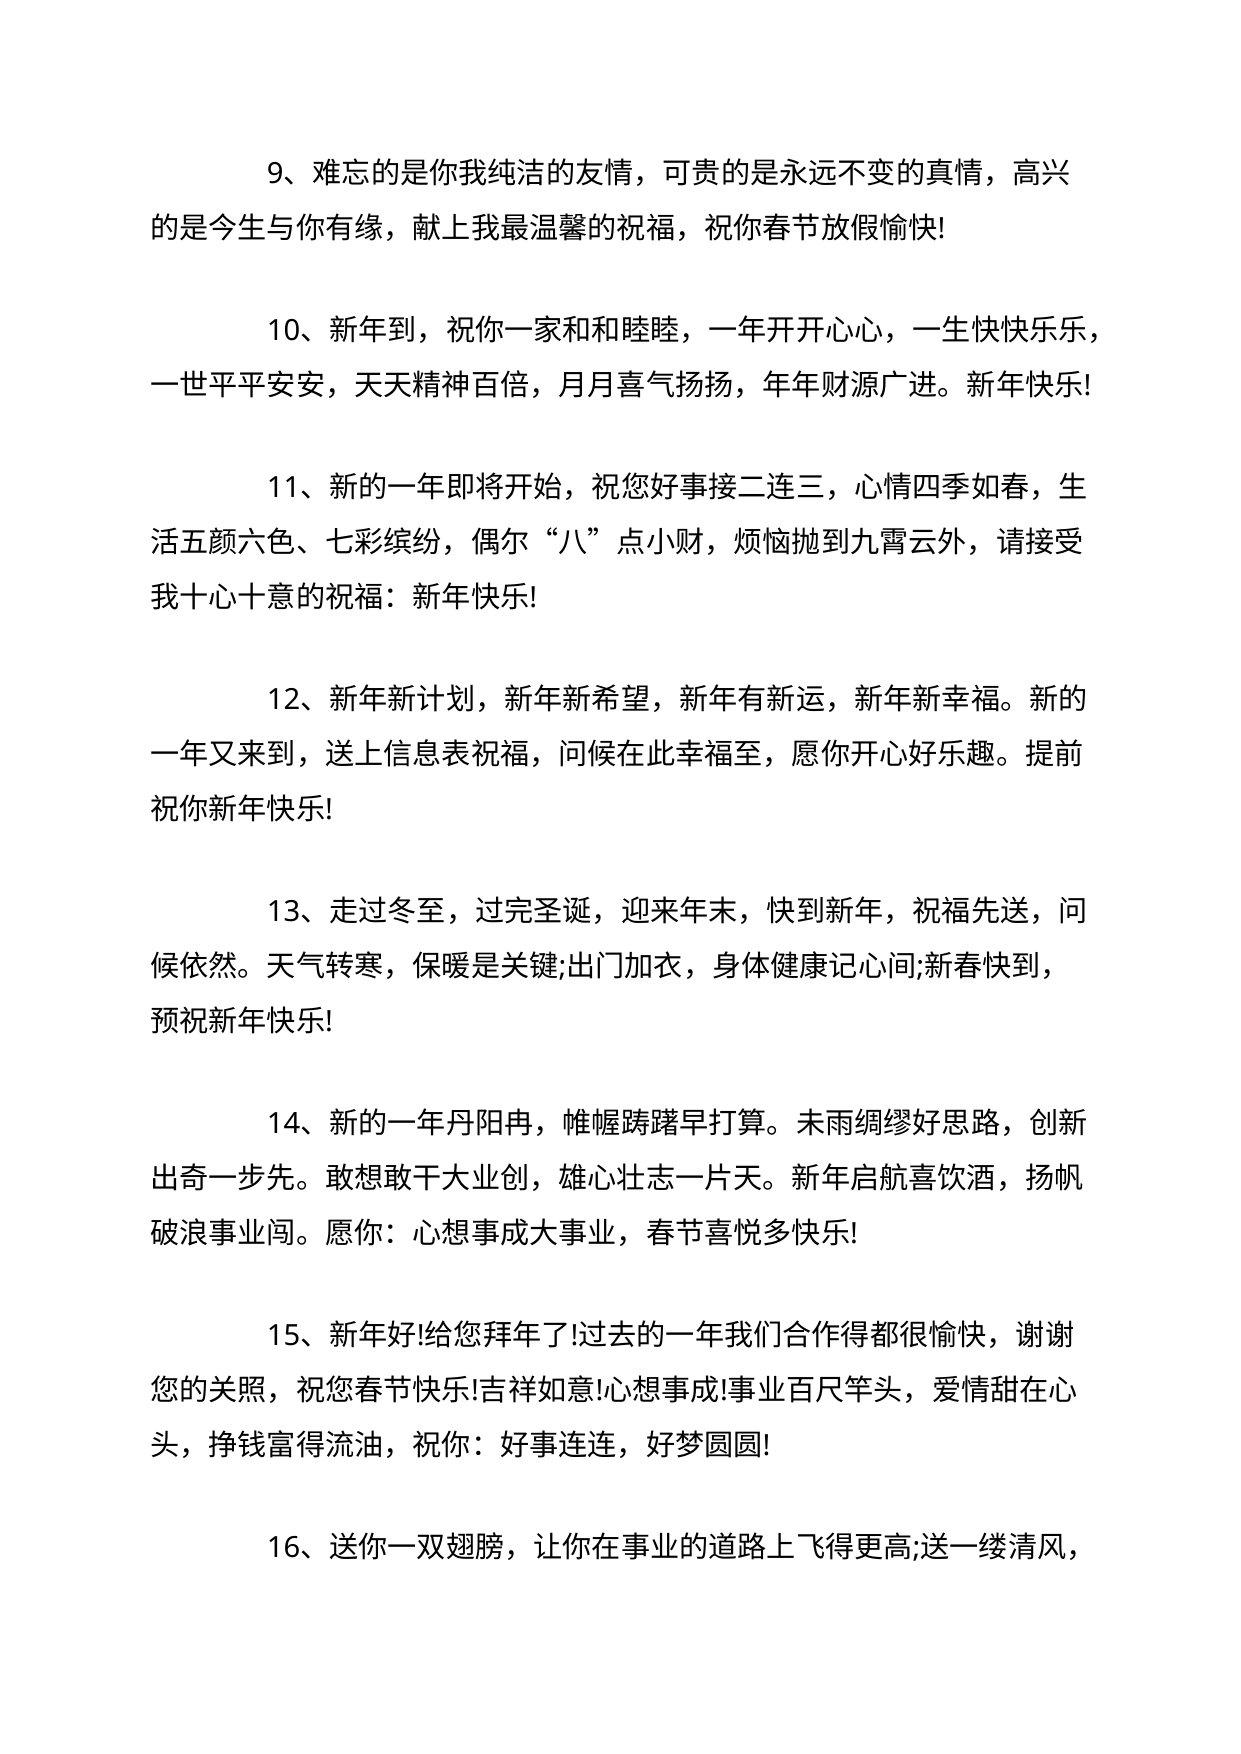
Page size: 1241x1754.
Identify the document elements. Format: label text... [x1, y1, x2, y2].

text 9、难忘的是你我纯洁的友情，可贵的是永远不变的真情，高兴的是今生与你有缘，献上我最温馨的祝福，祝你春节放假愉快! [150, 150, 1090, 247]
text 13、走过冬至，过完圣诞，迎来年末，快到新年，祝福先送，问候依然。天气转寒，保暖是关键;出门加衣，身体健康记心间;新春快到，预祝新年快乐! [150, 888, 1090, 1040]
text 15、新年好!给您拜年了!过去的一年我们合作得都很愉快，谢谢您的关照，祝您春节快乐!吉祥如意!心想事成!事业百尺竿头，爱情甜在心头，挣钱富得流油，祝你：好事连连，好梦圆圆! [150, 1312, 1090, 1464]
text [150, 1523, 1090, 1566]
text 12、新年新计划，新年新希望，新年有新运，新年新幸福。新的一年又来到，送上信息表祝福，问候在此幸福至，愿你开心好乐趣。提前祝你新年快乐! [150, 676, 1090, 828]
text 14、新的一年丹阳冉，帷幄踌躇早打算。未雨绸缪好思路，创新出奇一步先。敢想敢干大业创，雄心壮志一片天。新年启航喜饮酒，扬帆破浪事业闯。愿你：心想事成大事业，春节喜悦多快乐! [150, 1100, 1090, 1252]
text 10、新年到，祝你一家和和睦睦，一年开开心心，一生快快乐乐，一世平平安安，天天精神百倍，月月喜气扬扬，年年财源广进。新年快乐! [150, 307, 1090, 404]
text 11、新的一年即将开始，祝您好事接二连三，心情四季如春，生活五颜六色、七彩缤纷，偶尔“八”点小财，烦恼抛到九霄云外，请接受我十心十意的祝福：新年快乐! [150, 464, 1090, 616]
